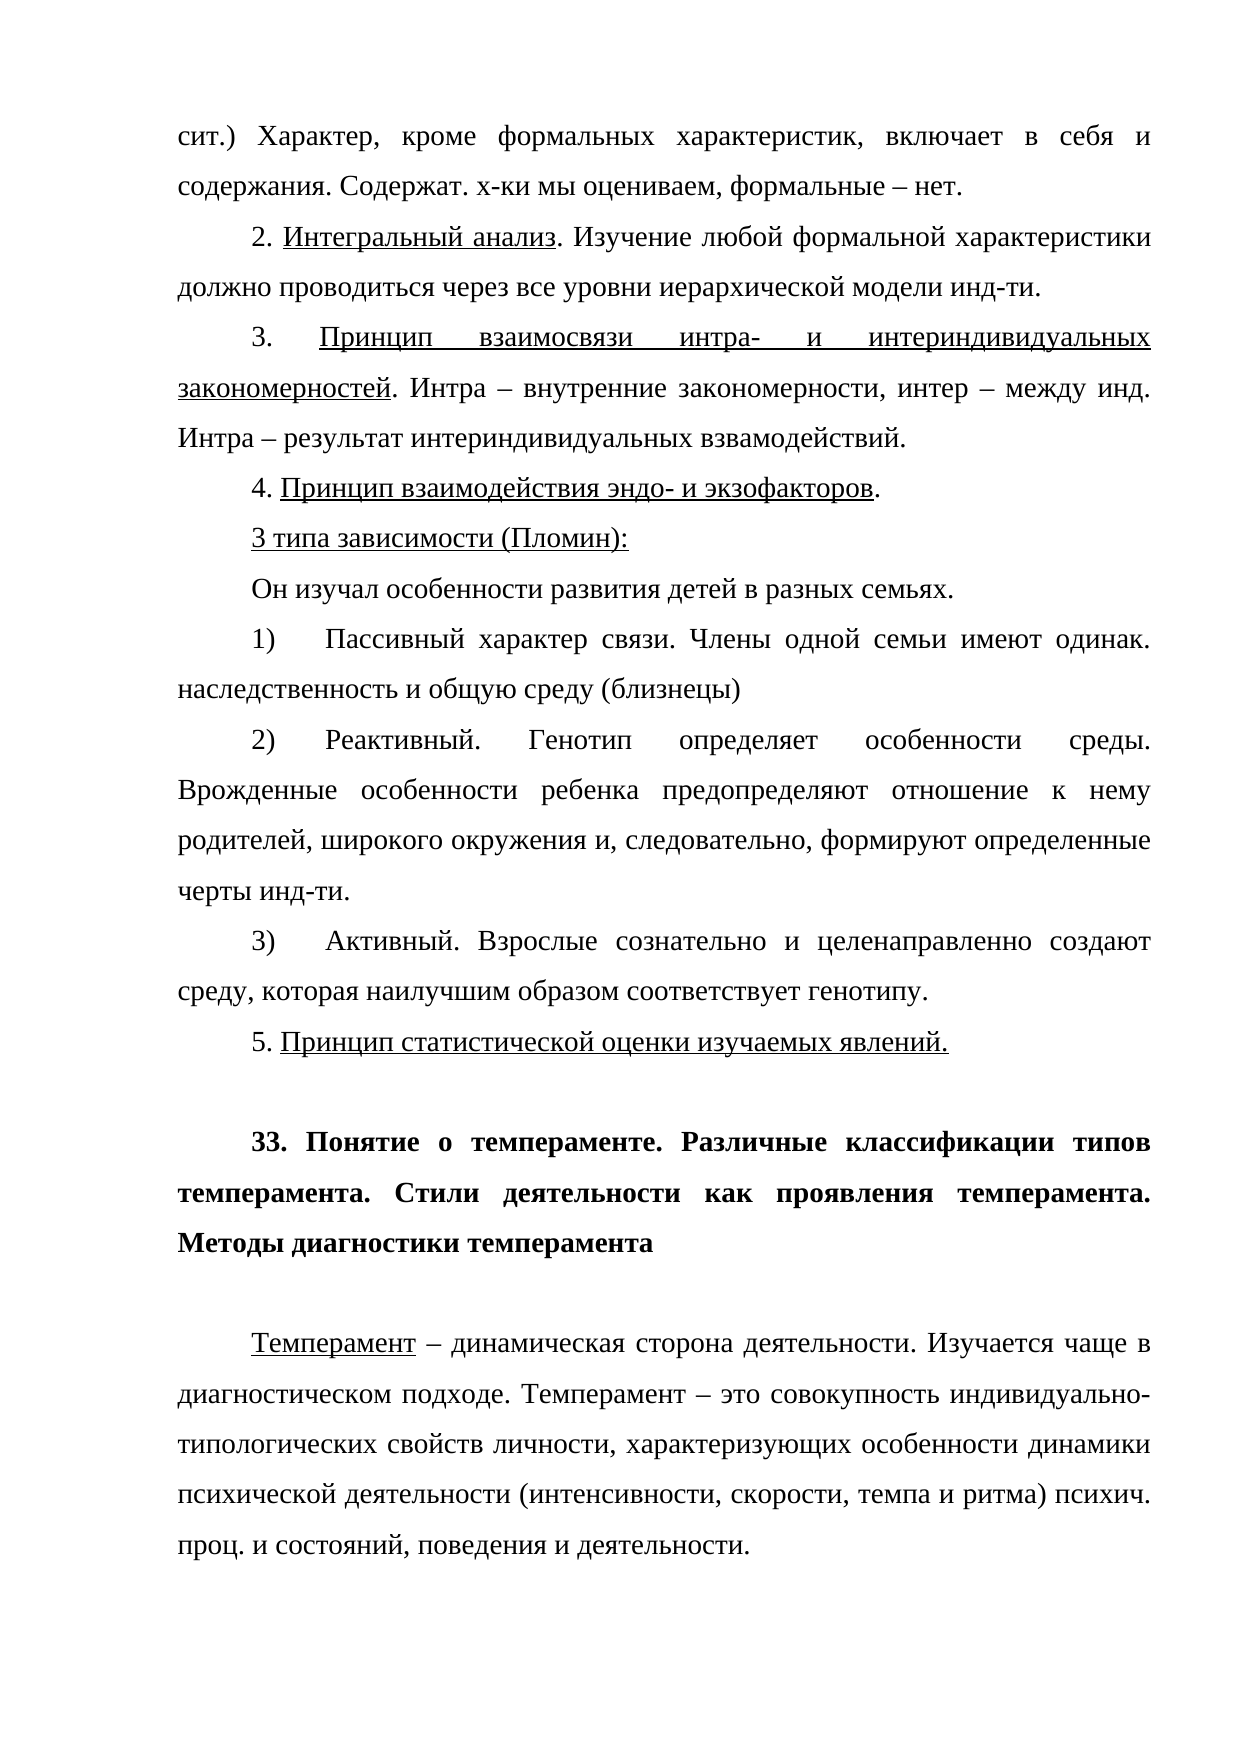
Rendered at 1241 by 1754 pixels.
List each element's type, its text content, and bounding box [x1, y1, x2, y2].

text 3 типа зависимости (Пломин): [177, 521, 1152, 554]
text Он изучал особенности развития детей в разных семьях. [177, 571, 1152, 604]
text 3. Принцип взаимосвязи интра- и интериндивидуальных закономерностей. Интра – внутренние закономерности, интер – между инд. Интра – результат интериндивидуальных взвамодействий. [177, 319, 1152, 453]
text 4. Принцип взаимодействия эндо- и экзофакторов. [177, 470, 1152, 504]
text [177, 118, 1152, 202]
text 33. Понятие о темпераменте. Различные классификации типов темперамента. Стили деятельности как проявления темперамента. Методы диагностики темперамента [177, 1124, 1152, 1258]
text 2. Интегральный анализ. Изучение любой формальной характеристики должно проводиться через все уровни иерархической модели инд-ти. [177, 219, 1152, 303]
list Реактивный. Генотип определяет особенности среды. Врожденные особенности ребенка предопределяют отношение к нему родителей, широкого окружения и, следовательно, формируют определенные черты инд-ти. [177, 722, 1152, 906]
text Темперамент – динамическая сторона деятельности. Изучается чаще в диагностическом подходе. Темперамент – это совокупность индивидуально-типологических свойств личности, характеризующих особенности динамики психической деятельности (интенсивности, скорости, темпа и ритма) психич. проц. и состояний, поведения и деятельности. [177, 1326, 1152, 1560]
list Активный. Взрослые сознательно и целенаправленно создают среду, которая наилучшим образом соответствует генотипу. [177, 923, 1152, 1007]
list Пассивный характер связи. Члены одной семьи имеют одинак. наследственность и общую среду (близнецы) [177, 621, 1152, 705]
text 5. Принцип статистической оценки изучаемых явлений. [177, 1024, 1152, 1057]
